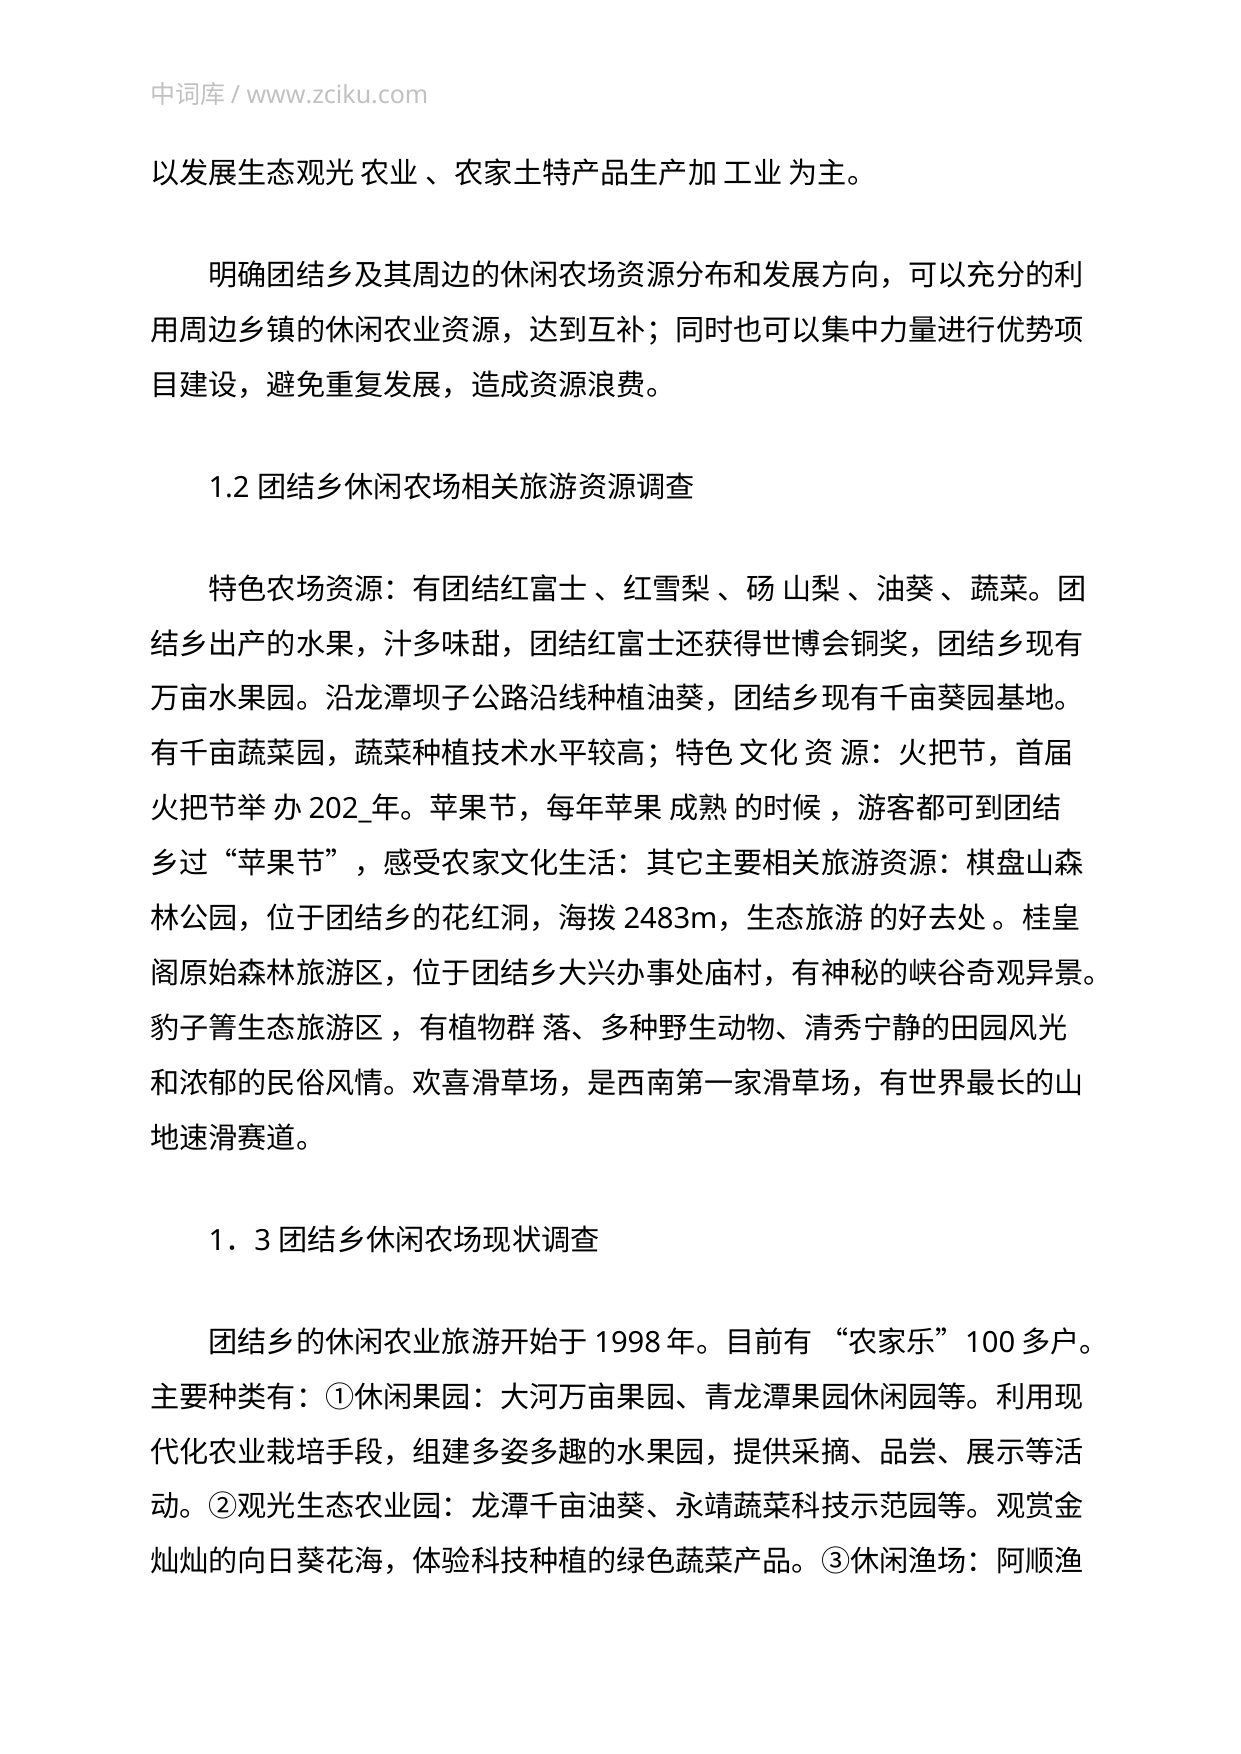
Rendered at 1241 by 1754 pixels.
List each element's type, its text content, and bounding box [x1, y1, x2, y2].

text 1．3 团结乡休闲农场现状调查 [150, 1216, 1090, 1259]
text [150, 150, 1090, 192]
text 明确团结乡及其周边的休闲农场资源分布和发展方向，可以充分的利用周边乡镇的休闲农业资源，达到互补；同时也可以集中力量进行优势项目建设，避免重复发展，造成资源浪费。 [150, 252, 1090, 404]
text 特色农场资源：有团结红富士 、红雪梨 、砀 山梨 、油葵 、蔬菜。团结乡出产的水果，汁多味甜，团结红富士还获得世博会铜奖，团结乡现有万亩水果园。沿龙潭坝子公路沿线种植油葵，团结乡现有千亩葵园基地。有千亩蔬菜园，蔬菜种植技术水平较高；特色 文化 资 源：火把节，首届火把节举 办202_年。苹果节，每年苹果 成熟 的时候 ，游客都可到团结乡过“苹果节”，感受农家文化生活：其它主要相关旅游资源：棋盘山森林公园，位于团结乡的花红洞，海拨 2483m，生态旅游 的好去处 。桂皇阁原始森林旅游区，位于团结乡大兴办事处庙村，有神秘的峡谷奇观异景。豹子箐生态旅游区 ，有植物群 落、多种野生动物、清秀宁静的田园风光和浓郁的民俗风情。欢喜滑草场，是西南第一家滑草场，有世界最长的山地速滑赛道。 [150, 565, 1090, 1157]
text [150, 1318, 1090, 1580]
text 1.2 团结乡休闲农场相关旅游资源调查 [150, 463, 1090, 506]
